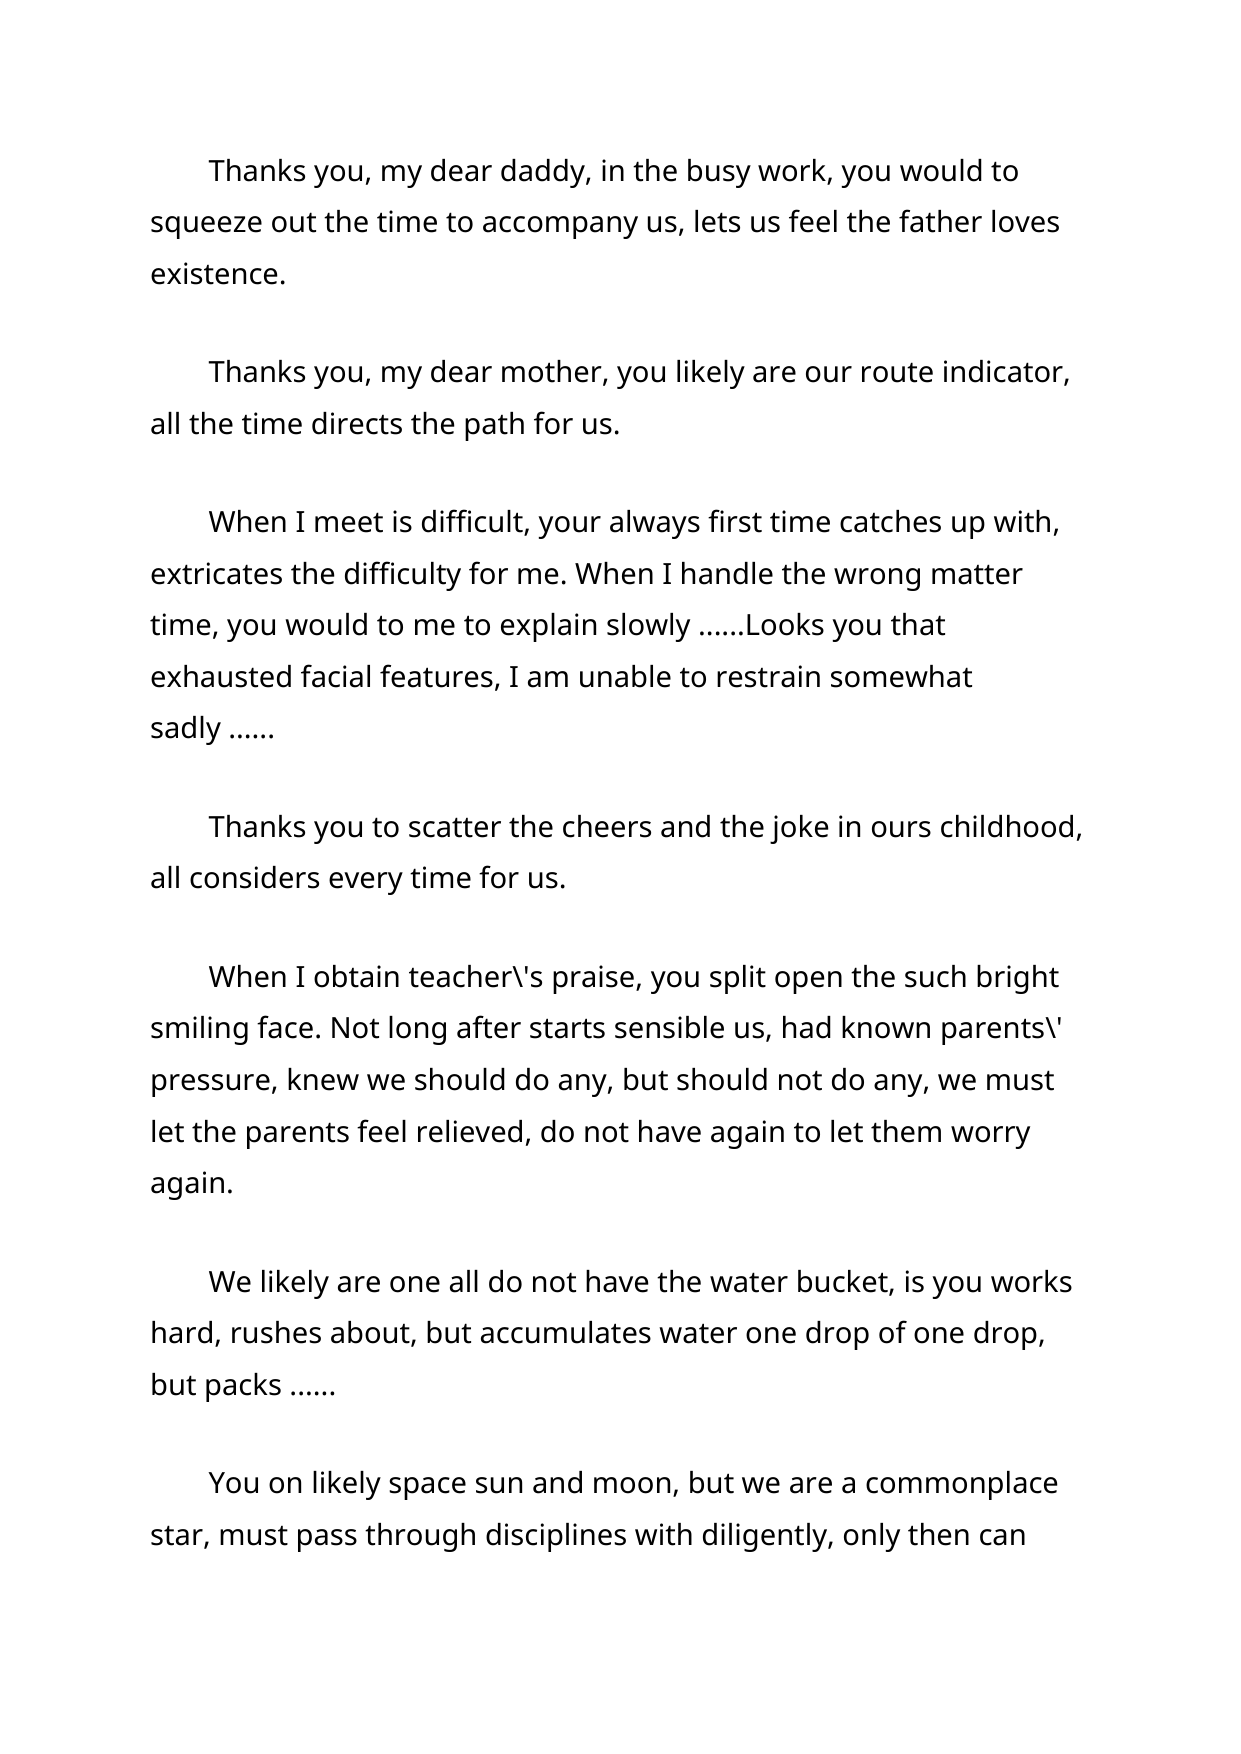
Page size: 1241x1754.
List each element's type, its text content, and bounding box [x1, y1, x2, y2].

text Thanks you, my dear mother, you likely are our route indicator, all the time directs the path for us. [150, 352, 1090, 443]
text When I meet is difficult, your always first time catches up with, extricates the difficulty for me. When I handle the wrong matter time, you would to me to explain slowly ......Looks you that exhausted facial features, I am unable to restrain somewhat sadly ...... [150, 502, 1090, 747]
text Thanks you to scatter the cheers and the joke in ours childhood, all considers every time for us. [150, 806, 1090, 897]
text When I obtain teacher\'s praise, you split open the such bright smiling face. Not long after starts sensible us, had known parents\' pressure, knew we should do any, but should not do any, we must let the parents feel relieved, do not have again to let them worry again. [150, 956, 1090, 1202]
text We likely are one all do not have the water bucket, is you works hard, rushes about, but accumulates water one drop of one drop, but packs ...... [150, 1261, 1090, 1404]
text Thanks you, my dear daddy, in the busy work, you would to squeeze out the time to accompany us, lets us feel the father loves existence. [150, 150, 1090, 293]
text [150, 1462, 1090, 1554]
